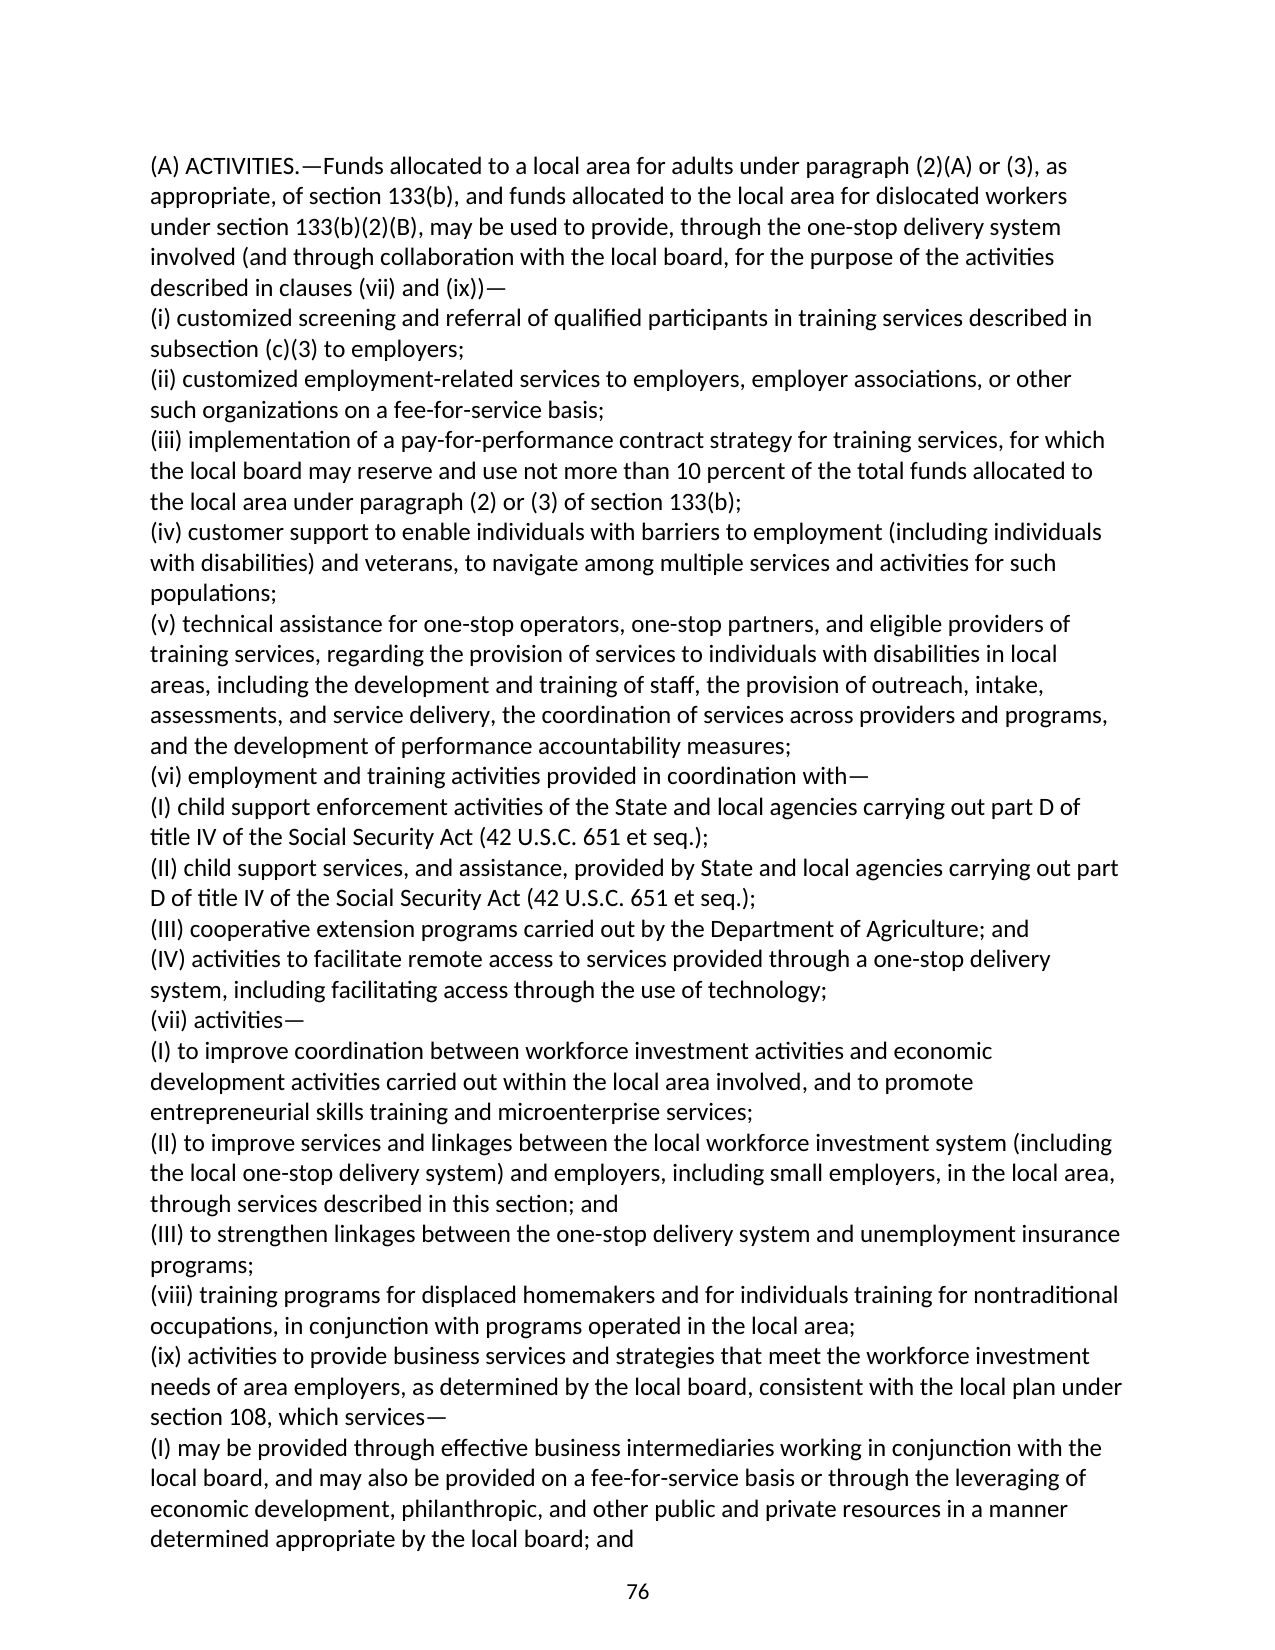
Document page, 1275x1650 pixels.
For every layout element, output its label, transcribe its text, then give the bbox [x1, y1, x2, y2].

text (vii) activities— [150, 1004, 1125, 1035]
text (v) technical assistance for one-stop operators, one-stop partners, and eligible providers of training services, regarding the provision of services to individuals with disabilities in local areas, including the development and training of staff, the provision of outreach, intake, assessments, and service delivery, the coordination of services across providers and programs, and the development of performance accountability measures; [150, 608, 1125, 760]
text (I) to improve coordination between workforce investment activities and economic development activities carried out within the local area involved, and to promote entrepreneurial skills training and microenterprise services; [150, 1035, 1125, 1127]
text (II) child support services, and assistance, provided by State and local agencies carrying out part D of title IV of the Social Security Act (42 U.S.C. 651 et seq.); [150, 852, 1125, 913]
text (iv) customer support to enable individuals with barriers to employment (including individuals with disabilities) and veterans, to navigate among multiple services and activities for such populations; [150, 516, 1125, 608]
text (A) ACTIVITIES.—Funds allocated to a local area for adults under paragraph (2)(A) or (3), as appropriate, of section 133(b), and funds allocated to the local area for dislocated workers under section 133(b)(2)(B), may be used to provide, through the one-stop delivery system involved (and through collaboration with the local board, for the purpose of the activities described in clauses (vii) and (ix))— [150, 150, 1125, 303]
text (III) to strengthen linkages between the one-stop delivery system and unemployment insurance programs; [150, 1218, 1125, 1279]
text (viii) training programs for displaced homemakers and for individuals training for nontraditional occupations, in conjunction with programs operated in the local area; [150, 1279, 1125, 1340]
text (I) may be provided through effective business intermediaries working in conjunction with the local board, and may also be provided on a fee-for-service basis or through the leveraging of economic development, philanthropic, and other public and private resources in a manner determined appropriate by the local board; and [150, 1432, 1125, 1554]
text (iii) implementation of a pay-for-performance contract strategy for training services, for which the local board may reserve and use not more than 10 percent of the total funds allocated to the local area under paragraph (2) or (3) of section 133(b); [150, 425, 1125, 516]
text (ii) customized employment-related services to employers, employer associations, or other such organizations on a fee-for-service basis; [150, 364, 1125, 425]
text (III) cooperative extension programs carried out by the Department of Agriculture; and [150, 913, 1125, 943]
text (ix) activities to provide business services and strategies that meet the workforce investment needs of area employers, as determined by the local board, consistent with the local plan under section 108, which services— [150, 1340, 1125, 1432]
text (IV) activities to facilitate remote access to services provided through a one-stop delivery system, including facilitating access through the use of technology; [150, 943, 1125, 1004]
text (II) to improve services and linkages between the local workforce investment system (including the local one-stop delivery system) and employers, including small employers, in the local area, through services described in this section; and [150, 1127, 1125, 1218]
text (i) customized screening and referral of qualified participants in training services described in subsection (c)(3) to employers; [150, 303, 1125, 364]
text (I) child support enforcement activities of the State and local agencies carrying out part D of title IV of the Social Security Act (42 U.S.C. 651 et seq.); [150, 791, 1125, 852]
text (vi) employment and training activities provided in coordination with— [150, 760, 1125, 791]
